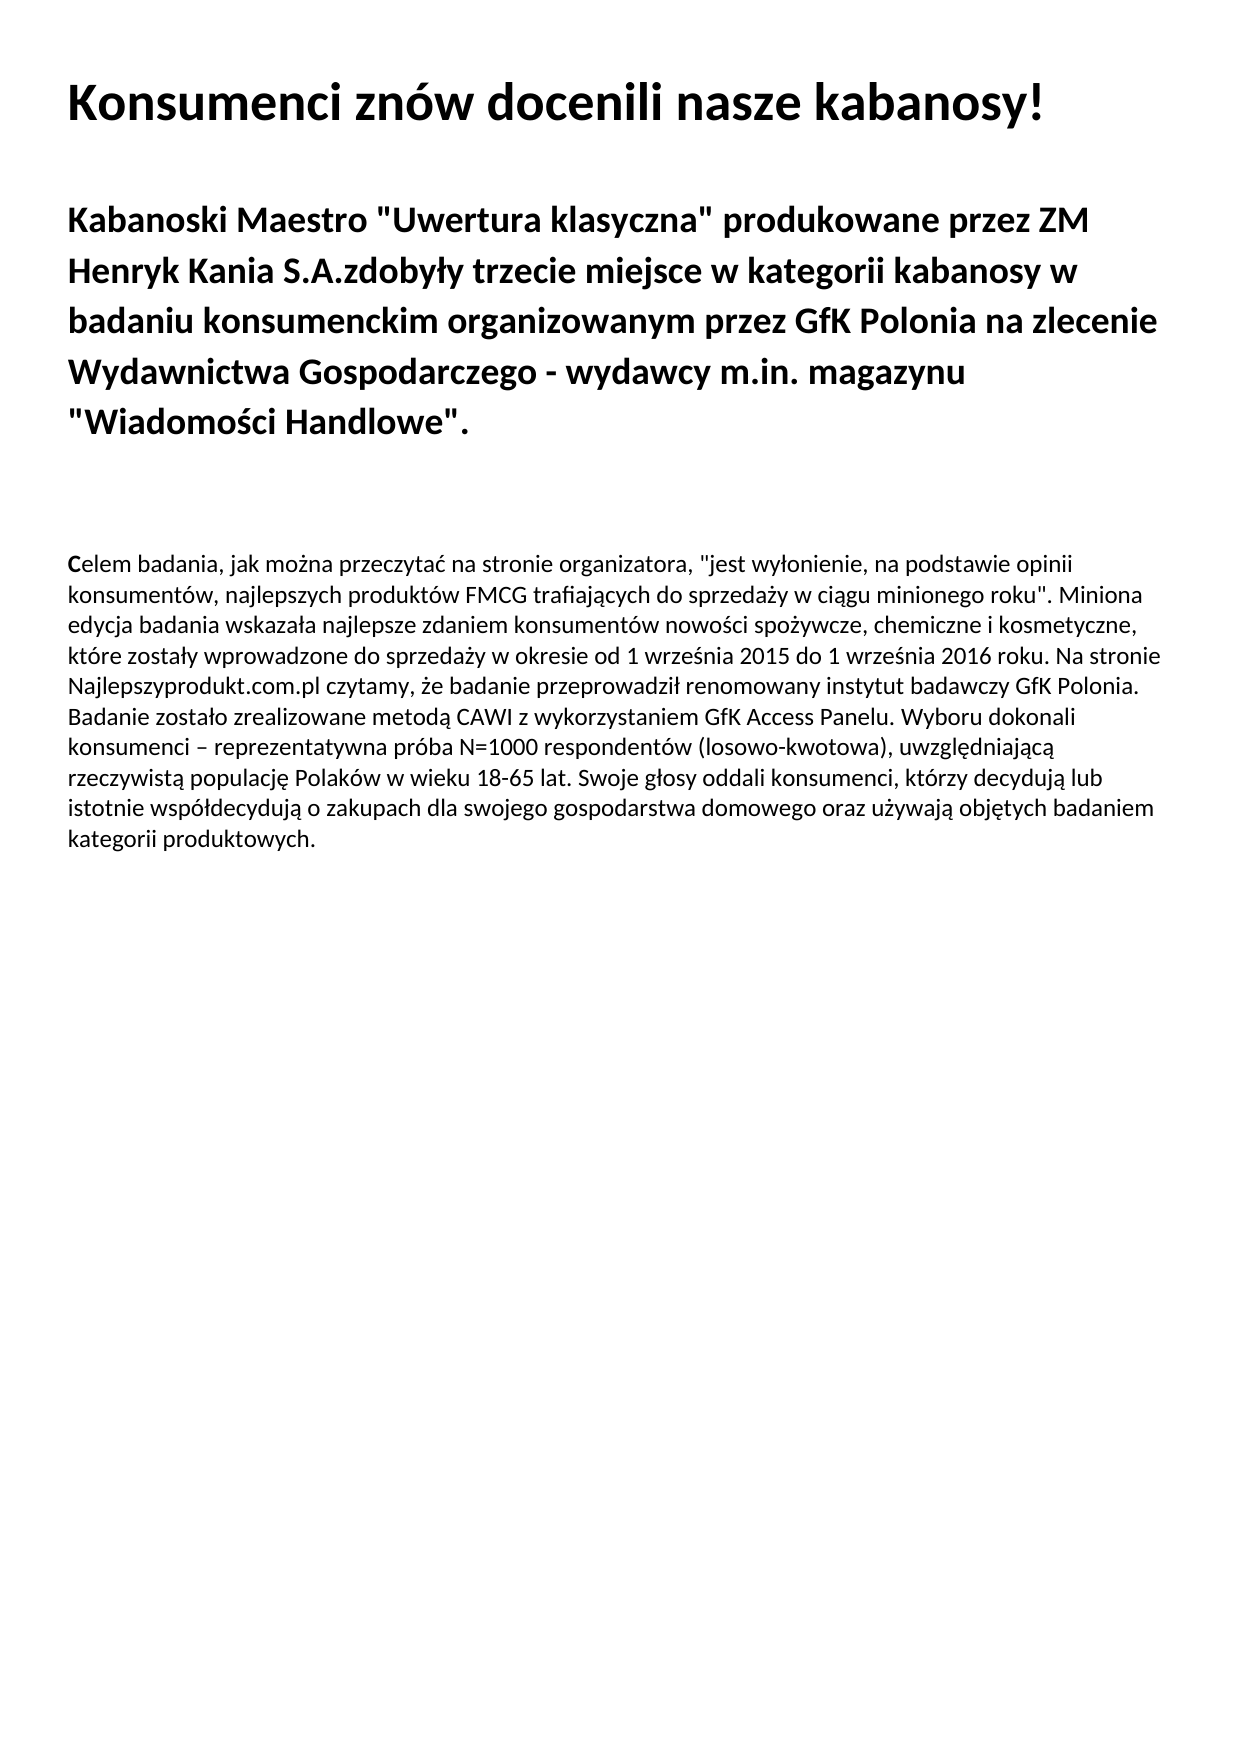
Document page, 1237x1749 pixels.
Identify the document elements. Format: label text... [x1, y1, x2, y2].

text Konsumenci znów docenili nasze kabanosy! [68, 68, 1169, 134]
text Celem badania, jak można przeczytać na stronie organizatora, "jest wyłonienie, na podstawie opinii konsumentów, najlepszych produktów FMCG trafiających do sprzedaży w ciągu minionego roku". Miniona edycja badania wskazała najlepsze zdaniem konsumentów nowości spożywcze, chemiczne i kosmetyczne, które zostały wprowadzone do sprzedaży w okresie od 1 września 2015 do 1 września 2016 roku. Na stronie Najlepszyprodukt.com.pl czytamy, że badanie przeprowadził renomowany instytut badawczy GfK Polonia. Badanie zostało zrealizowane metodą CAWI z wykorzystaniem GfK Access Panelu. Wyboru dokonali konsumenci – reprezentatywna próba N=1000 respondentów (losowo-kwotowa), uwzględniającą rzeczywistą populację Polaków w wieku 18-65 lat. Swoje głosy oddali konsumenci, którzy decydują lub istotnie współdecydują o zakupach dla swojego gospodarstwa domowego oraz używają objętych badaniem kategorii produktowych. [68, 548, 1169, 854]
text Kabanoski Maestro "Uwertura klasyczna" produkowane przez ZM Henryk Kania S.A.zdobyły trzecie miejsce w kategorii kabanosy w badaniu konsumenckim organizowanym przez GfK Polonia na zlecenie Wydawnictwa Gospodarczego - wydawcy m.in. magazynu "Wiadomości Handlowe". [68, 196, 1169, 444]
